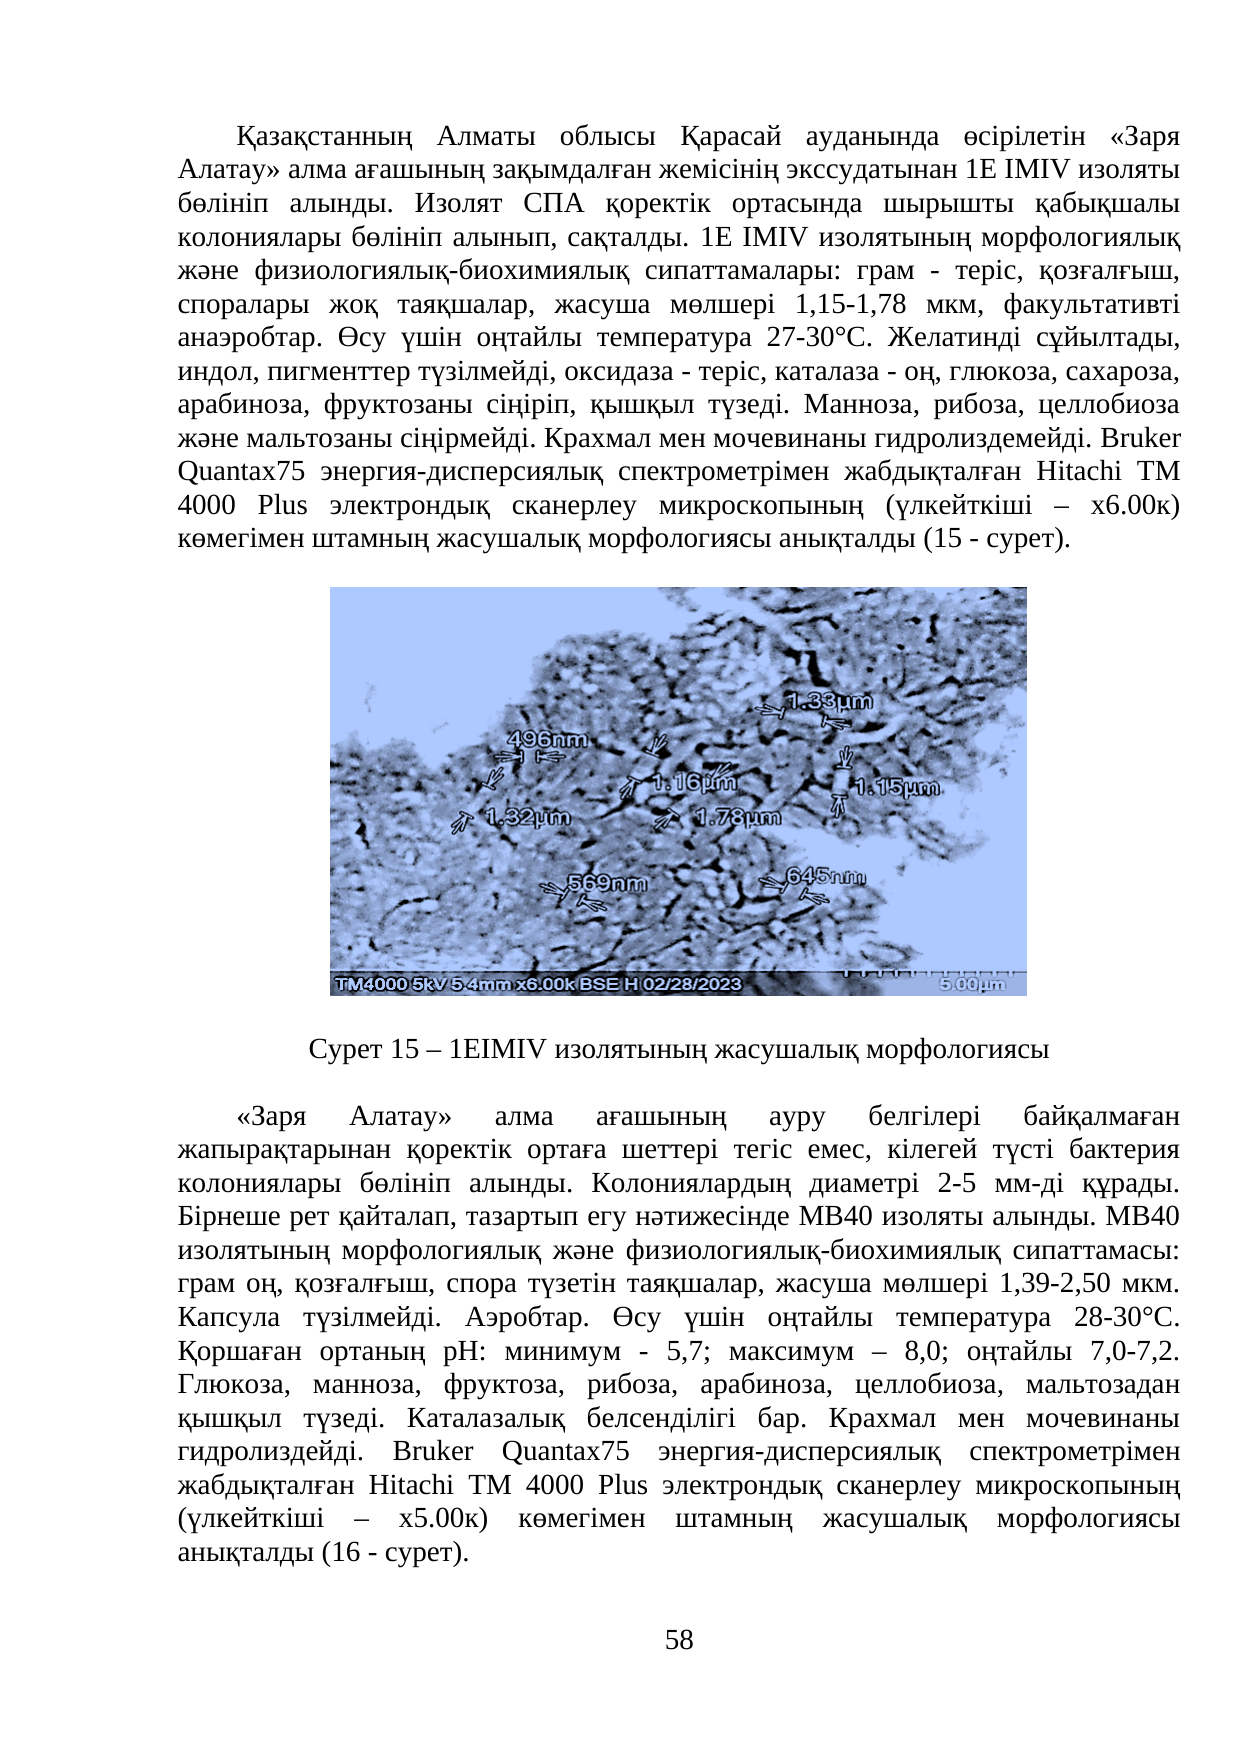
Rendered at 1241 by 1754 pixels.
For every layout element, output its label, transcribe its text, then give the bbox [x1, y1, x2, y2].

text Сурет 15 – 1EIMIV изолятының жасушалық морфологиясы [177, 1031, 1181, 1064]
text Қазақстанның Алматы облысы Қарасай ауданында өсірілетін «Заря Алатау» алма ағашының зақымдалған жемісінің экссудатынан 1Е IMIV изоляты бөлініп алынды. Изолят СПА қоректік ортасында шырышты қабықшалы колониялары бөлініп алынып, сақталды. 1E IMIV изолятының морфологиялық және физиологиялық-биохимиялық сипаттамалары: грам - теріс, қозғалғыш, споралары жоқ таяқшалар, жасуша мөлшері 1,15-1,78 мкм, факультативті анаэробтар. Өсу үшін оңтайлы температура 27-30°C. Желатинді сұйылтады, индол, пигменттер түзілмейді, оксидаза - теріс, каталаза - оң, глюкоза, сахароза, арабиноза, фруктозаны сіңіріп, қышқыл түзеді. Манноза, рибоза, целлобиоза және мальтозаны сіңірмейді. Крахмал мен мочевинаны гидролиздемейді. Bruker Quantax75 энергия-дисперсиялық спектрометрімен жабдықталған Hitachi TM 4000 Plus электрондық сканерлеу микроскопының (үлкейткіші – х6.00к) көмегімен штамның жасушалық морфологиясы анықталды (15 - сурет). [177, 118, 1181, 554]
text «Заря Алатау» алма ағашының ауру белгілері байқалмаған жапырақтарынан қоректік ортаға шеттері тегіс емес, кілегей түсті бактерия колониялары бөлініп алынды. Колониялардың диаметрі 2-5 мм-ді құрады. Бірнеше рет қайталап, тазартып егу нәтижесінде MB40 изоляты алынды. МВ40 изолятының морфологиялық және физиологиялық-биохимиялық сипаттамасы: грам оң, қозғалғыш, спора түзетін таяқшалар, жасуша мөлшері 1,39-2,50 мкм. Капсула түзілмейді. Аэробтар. Өсу үшін оңтайлы температура 28-30°C. Қоршаған ортаның рН: минимум - 5,7; максимум – 8,0; оңтайлы 7,0-7,2. Глюкоза, манноза, фруктоза, рибоза, арабиноза, целлобиоза, мальтозадан қышқыл түзеді. Каталазалық белсенділігі бар. Крахмал мен мочевинаны гидролиздейді. Bruker Quantax75 энергия-дисперсиялық спектрометрімен жабдықталған Hitachi TM 4000 Plus электрондық сканерлеу микроскопының (үлкейткіші – х5.00к) көмегімен штамның жасушалық морфологиясы анықталды (16 - сурет). [177, 1098, 1181, 1567]
